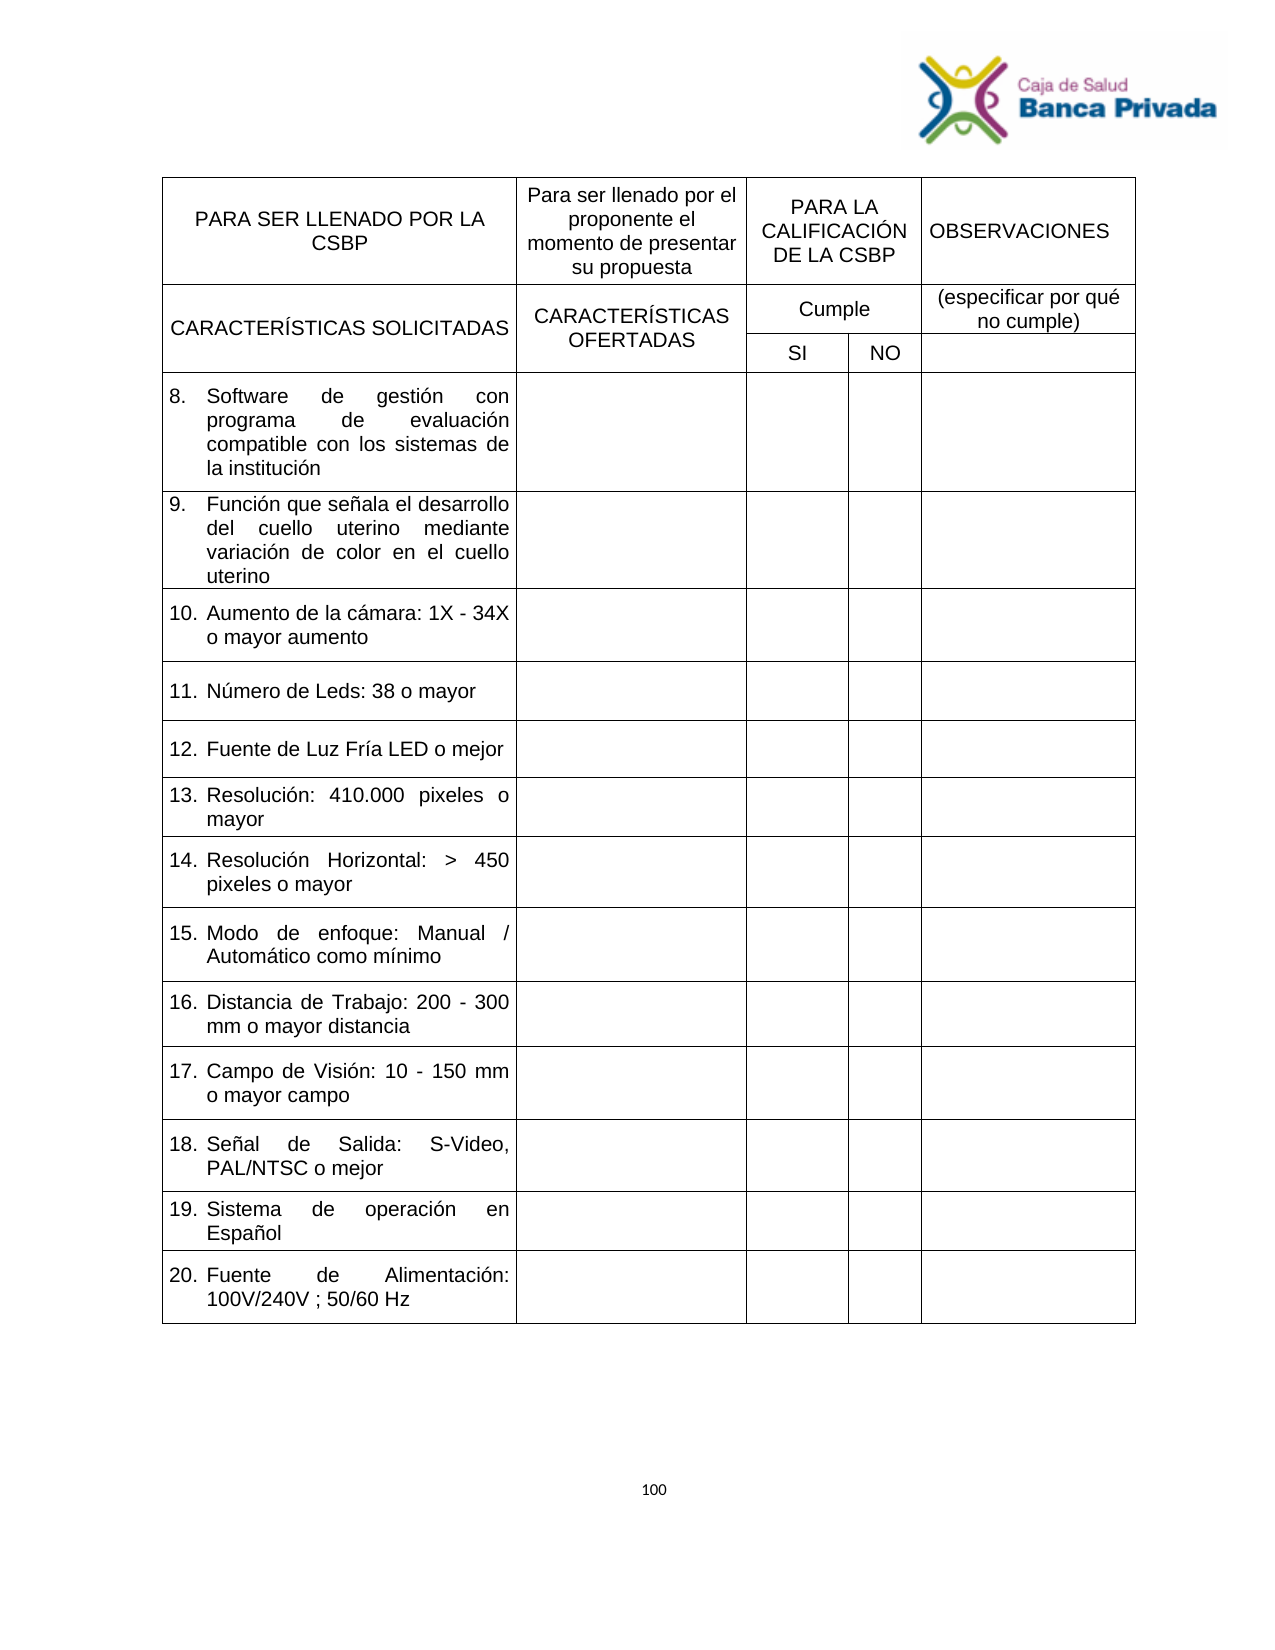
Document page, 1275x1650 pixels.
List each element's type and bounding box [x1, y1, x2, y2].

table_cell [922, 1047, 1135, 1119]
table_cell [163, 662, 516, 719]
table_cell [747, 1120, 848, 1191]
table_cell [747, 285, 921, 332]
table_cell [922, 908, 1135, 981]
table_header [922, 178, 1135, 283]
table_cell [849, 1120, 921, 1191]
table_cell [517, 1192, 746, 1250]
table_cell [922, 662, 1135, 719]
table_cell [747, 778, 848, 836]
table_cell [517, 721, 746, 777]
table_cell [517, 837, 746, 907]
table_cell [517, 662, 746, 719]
picture [901, 31, 1228, 150]
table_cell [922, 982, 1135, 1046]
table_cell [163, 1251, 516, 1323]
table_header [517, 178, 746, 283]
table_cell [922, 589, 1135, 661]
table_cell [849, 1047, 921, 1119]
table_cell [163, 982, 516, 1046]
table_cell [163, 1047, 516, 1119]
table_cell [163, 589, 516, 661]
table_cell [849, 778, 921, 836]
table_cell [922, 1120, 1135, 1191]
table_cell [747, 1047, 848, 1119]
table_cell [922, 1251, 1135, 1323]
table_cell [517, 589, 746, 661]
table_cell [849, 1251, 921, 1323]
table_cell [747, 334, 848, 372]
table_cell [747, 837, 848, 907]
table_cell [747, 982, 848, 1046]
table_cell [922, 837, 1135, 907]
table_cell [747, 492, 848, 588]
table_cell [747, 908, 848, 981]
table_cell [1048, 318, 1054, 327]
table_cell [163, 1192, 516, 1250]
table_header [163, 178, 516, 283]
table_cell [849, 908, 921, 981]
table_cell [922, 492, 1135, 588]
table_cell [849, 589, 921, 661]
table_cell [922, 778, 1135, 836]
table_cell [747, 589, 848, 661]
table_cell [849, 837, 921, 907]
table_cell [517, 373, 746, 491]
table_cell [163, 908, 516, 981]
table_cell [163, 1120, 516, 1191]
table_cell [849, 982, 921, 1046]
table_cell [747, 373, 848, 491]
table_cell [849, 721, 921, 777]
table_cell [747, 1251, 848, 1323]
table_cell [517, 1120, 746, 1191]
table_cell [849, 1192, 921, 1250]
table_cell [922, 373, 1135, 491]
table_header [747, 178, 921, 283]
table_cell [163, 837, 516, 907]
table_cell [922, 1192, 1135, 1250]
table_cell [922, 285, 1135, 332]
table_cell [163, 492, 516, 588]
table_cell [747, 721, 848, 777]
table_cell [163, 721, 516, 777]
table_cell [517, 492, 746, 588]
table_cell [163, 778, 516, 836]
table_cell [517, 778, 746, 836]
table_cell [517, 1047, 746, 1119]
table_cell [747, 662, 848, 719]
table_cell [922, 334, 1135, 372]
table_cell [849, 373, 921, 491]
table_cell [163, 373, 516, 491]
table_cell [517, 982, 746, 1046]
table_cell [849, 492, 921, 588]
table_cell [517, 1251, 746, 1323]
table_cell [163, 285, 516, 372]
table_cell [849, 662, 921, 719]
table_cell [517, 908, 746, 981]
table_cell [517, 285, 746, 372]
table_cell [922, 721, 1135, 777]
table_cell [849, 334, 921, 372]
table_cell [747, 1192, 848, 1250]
